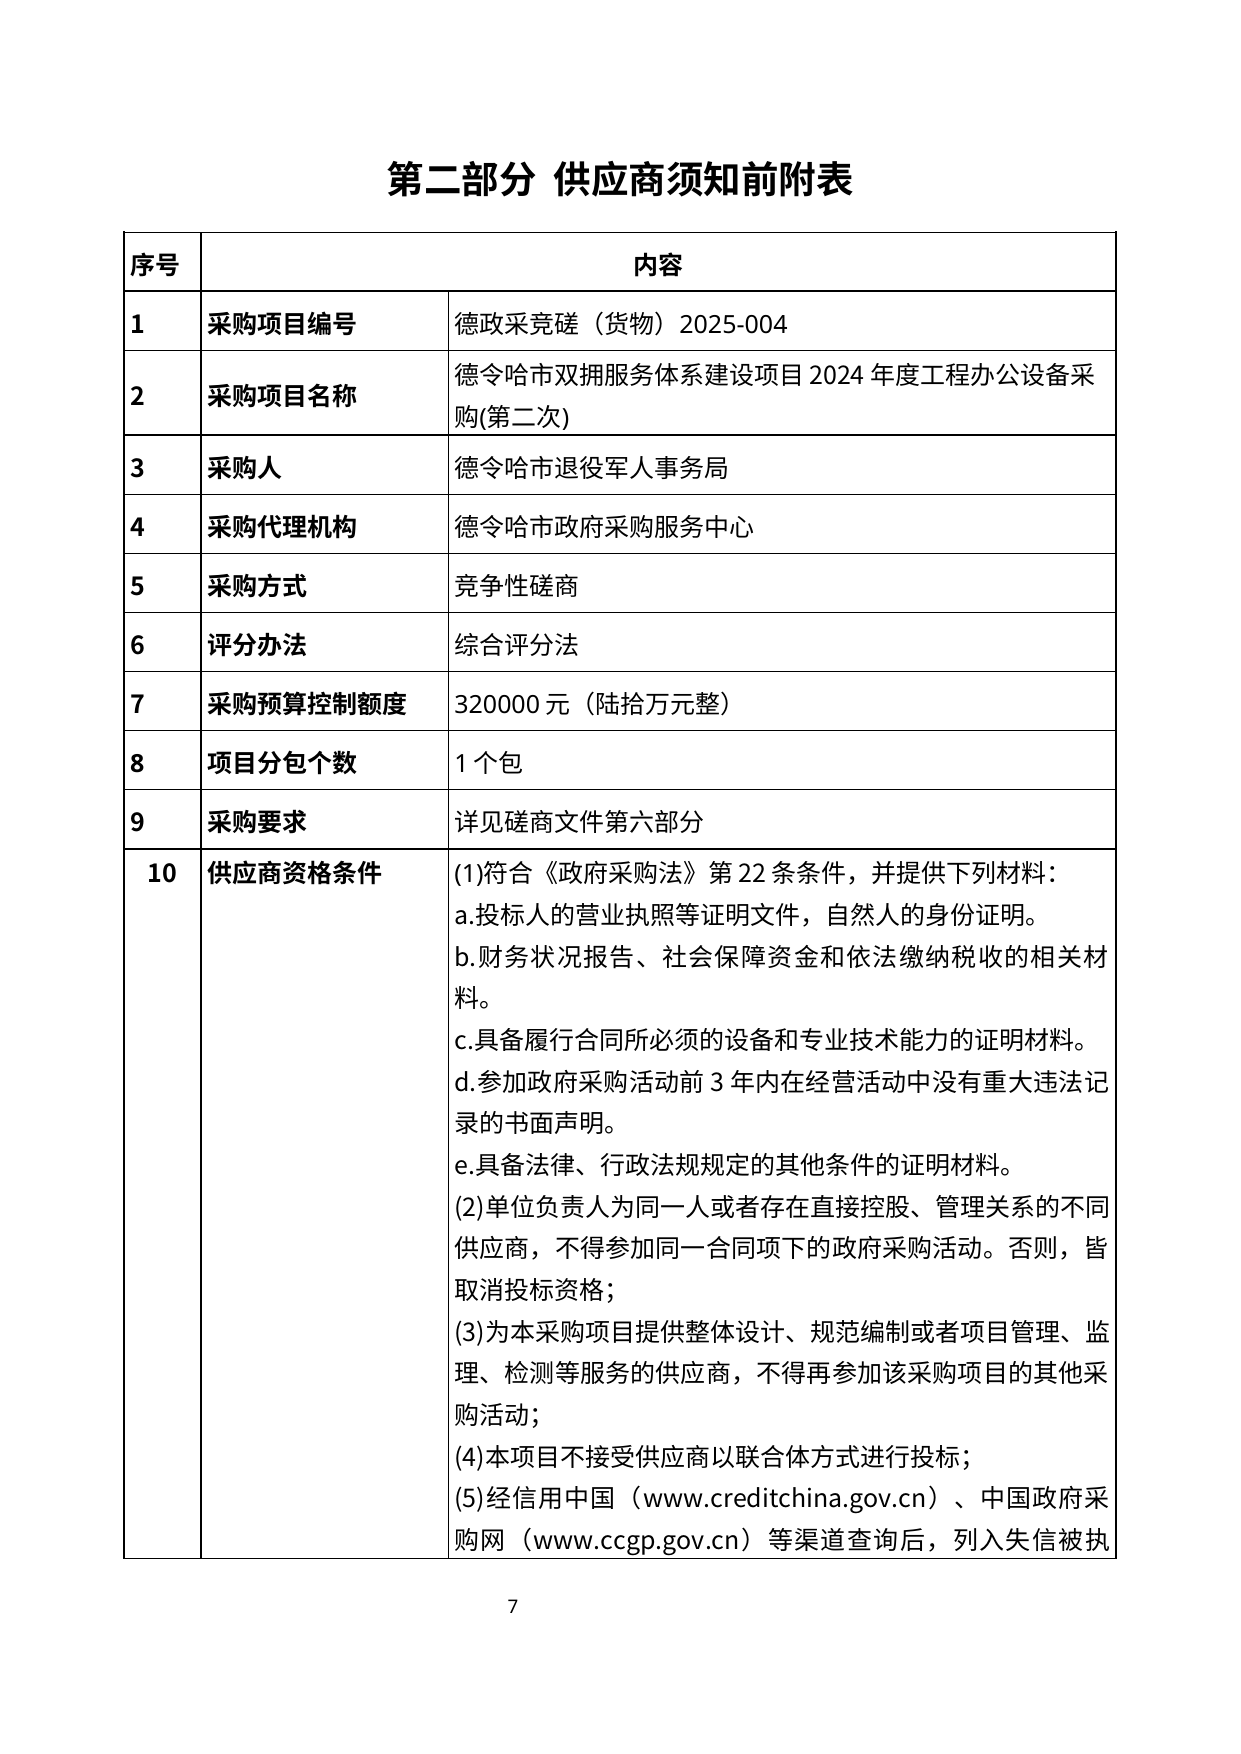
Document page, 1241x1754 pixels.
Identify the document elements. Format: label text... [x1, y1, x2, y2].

table_cell 采购项目名称 [202, 351, 448, 434]
table_cell 1个包 [449, 731, 1115, 789]
table_cell 德令哈市双拥服务体系建设项目2024年度工程办公设备采购(第二次) [449, 351, 1115, 434]
table_cell [125, 731, 200, 789]
table_cell [125, 790, 200, 848]
table_cell 采购代理机构 [202, 495, 448, 552]
table_cell 采购项目编号 [202, 292, 448, 349]
table_cell 德令哈市退役军人事务局 [449, 436, 1115, 493]
table_cell [125, 554, 200, 612]
table_cell 供应商资格条件 [202, 850, 448, 1558]
table_cell 评分办法 [202, 613, 448, 671]
table_cell [125, 436, 200, 493]
table_header 序号 [125, 233, 200, 290]
table_cell [125, 351, 200, 434]
table_cell 德令哈市政府采购服务中心 [449, 495, 1115, 552]
table_cell 综合评分法 [449, 613, 1115, 671]
table_cell 采购要求 [202, 790, 448, 848]
table_cell 采购人 [202, 436, 448, 493]
table_header 内容 [202, 233, 1115, 290]
table_cell [125, 292, 200, 349]
title 第二部分 供应商须知前附表 [187, 150, 1053, 204]
table_cell 项目分包个数 [202, 731, 448, 789]
table_cell 德政采竞磋（货物）2025-004 [449, 292, 1115, 349]
table_cell 采购方式 [202, 554, 448, 612]
table_cell 竞争性磋商 [449, 554, 1115, 612]
table_cell 采购预算控制额度 [202, 672, 448, 730]
table_cell 详见磋商文件第六部分 [449, 790, 1115, 848]
table_cell [125, 613, 200, 671]
table_cell [125, 672, 200, 730]
table_cell 320000元（陆拾万元整） [449, 672, 1115, 730]
table_cell [125, 495, 200, 552]
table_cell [449, 850, 1115, 1558]
table_cell [125, 850, 200, 1558]
